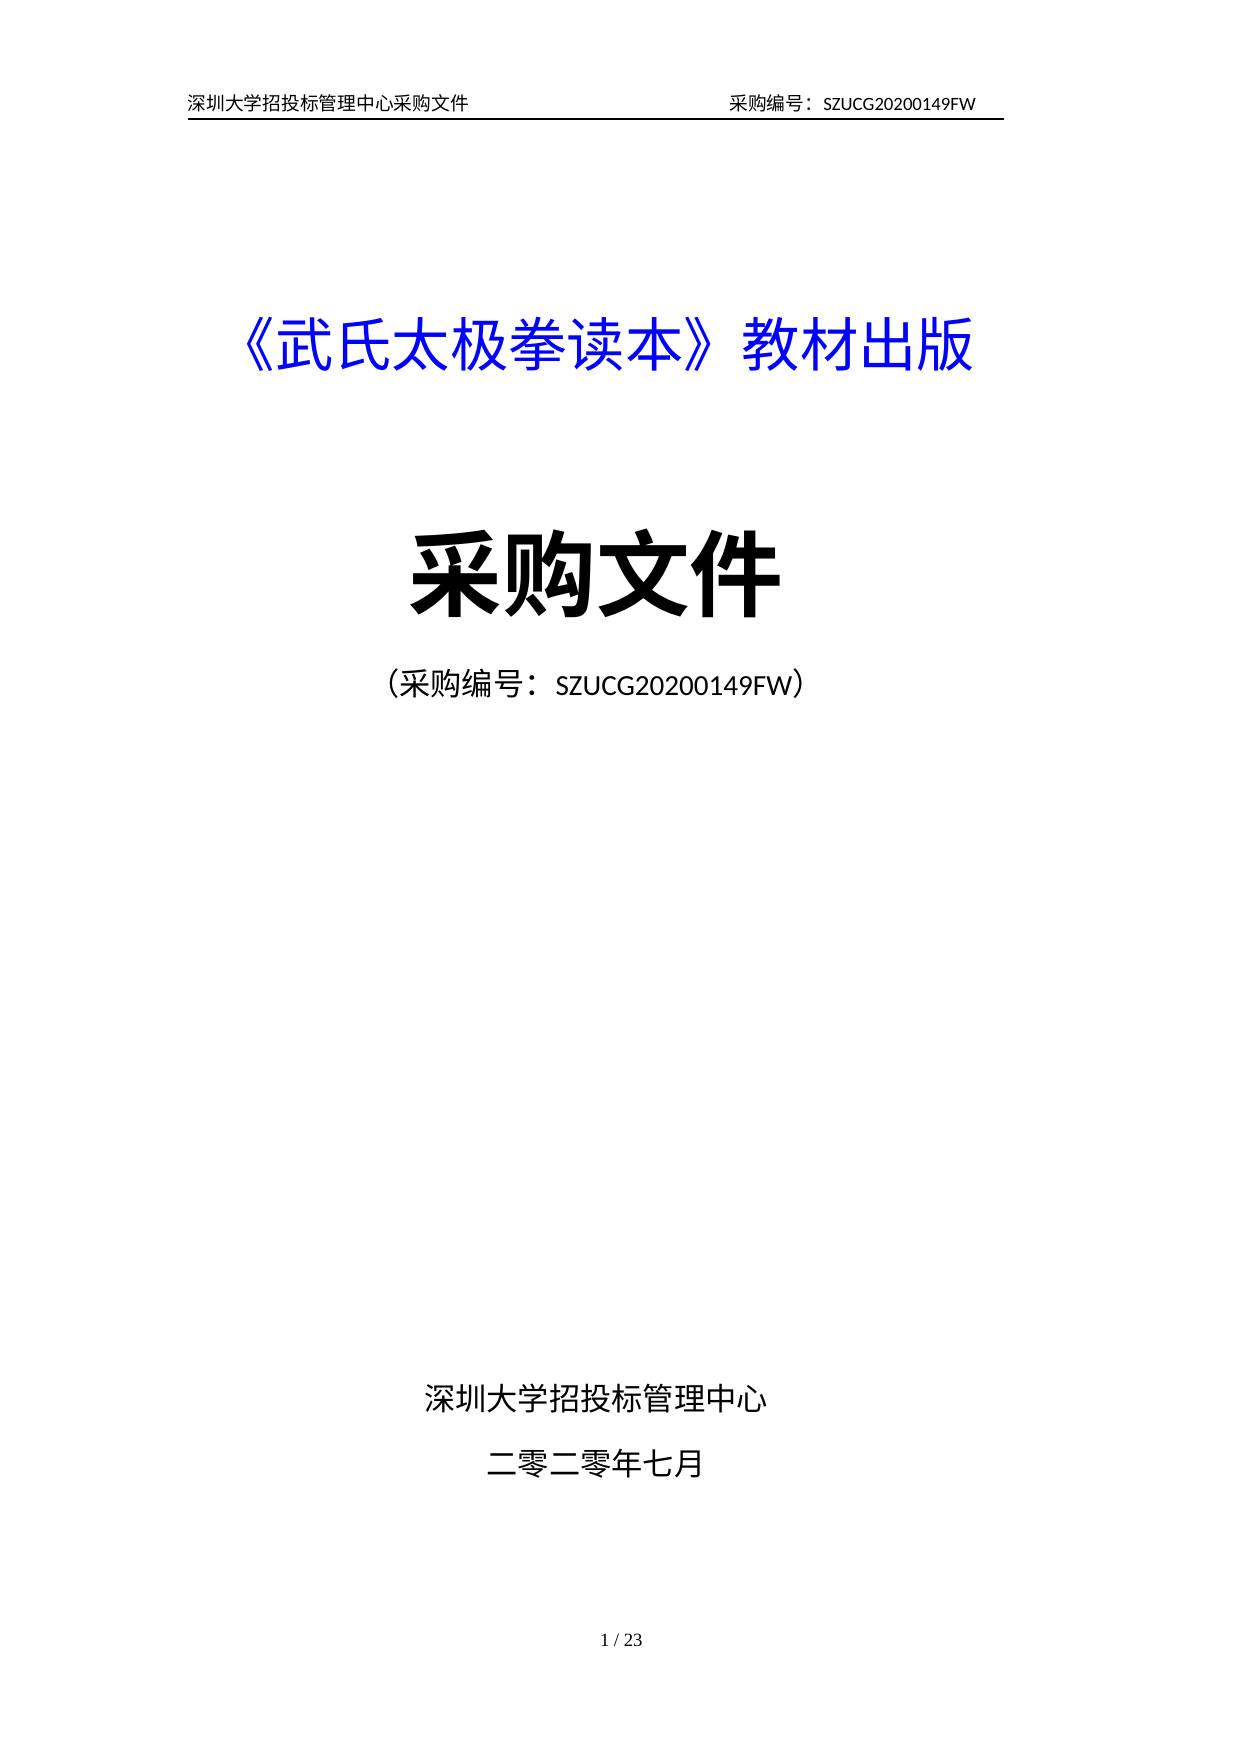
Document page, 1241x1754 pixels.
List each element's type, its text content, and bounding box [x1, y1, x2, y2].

text 采购文件 [187, 487, 1004, 649]
text （采购编号：SZUCG20200149FW） [187, 649, 1004, 714]
text 《武氏太极拳读本》教材出版 [187, 292, 1004, 389]
text 二零二零年七月谈判邀请书 [187, 1429, 1004, 1494]
text 深圳大学招投标管理中心 [187, 1364, 1004, 1429]
